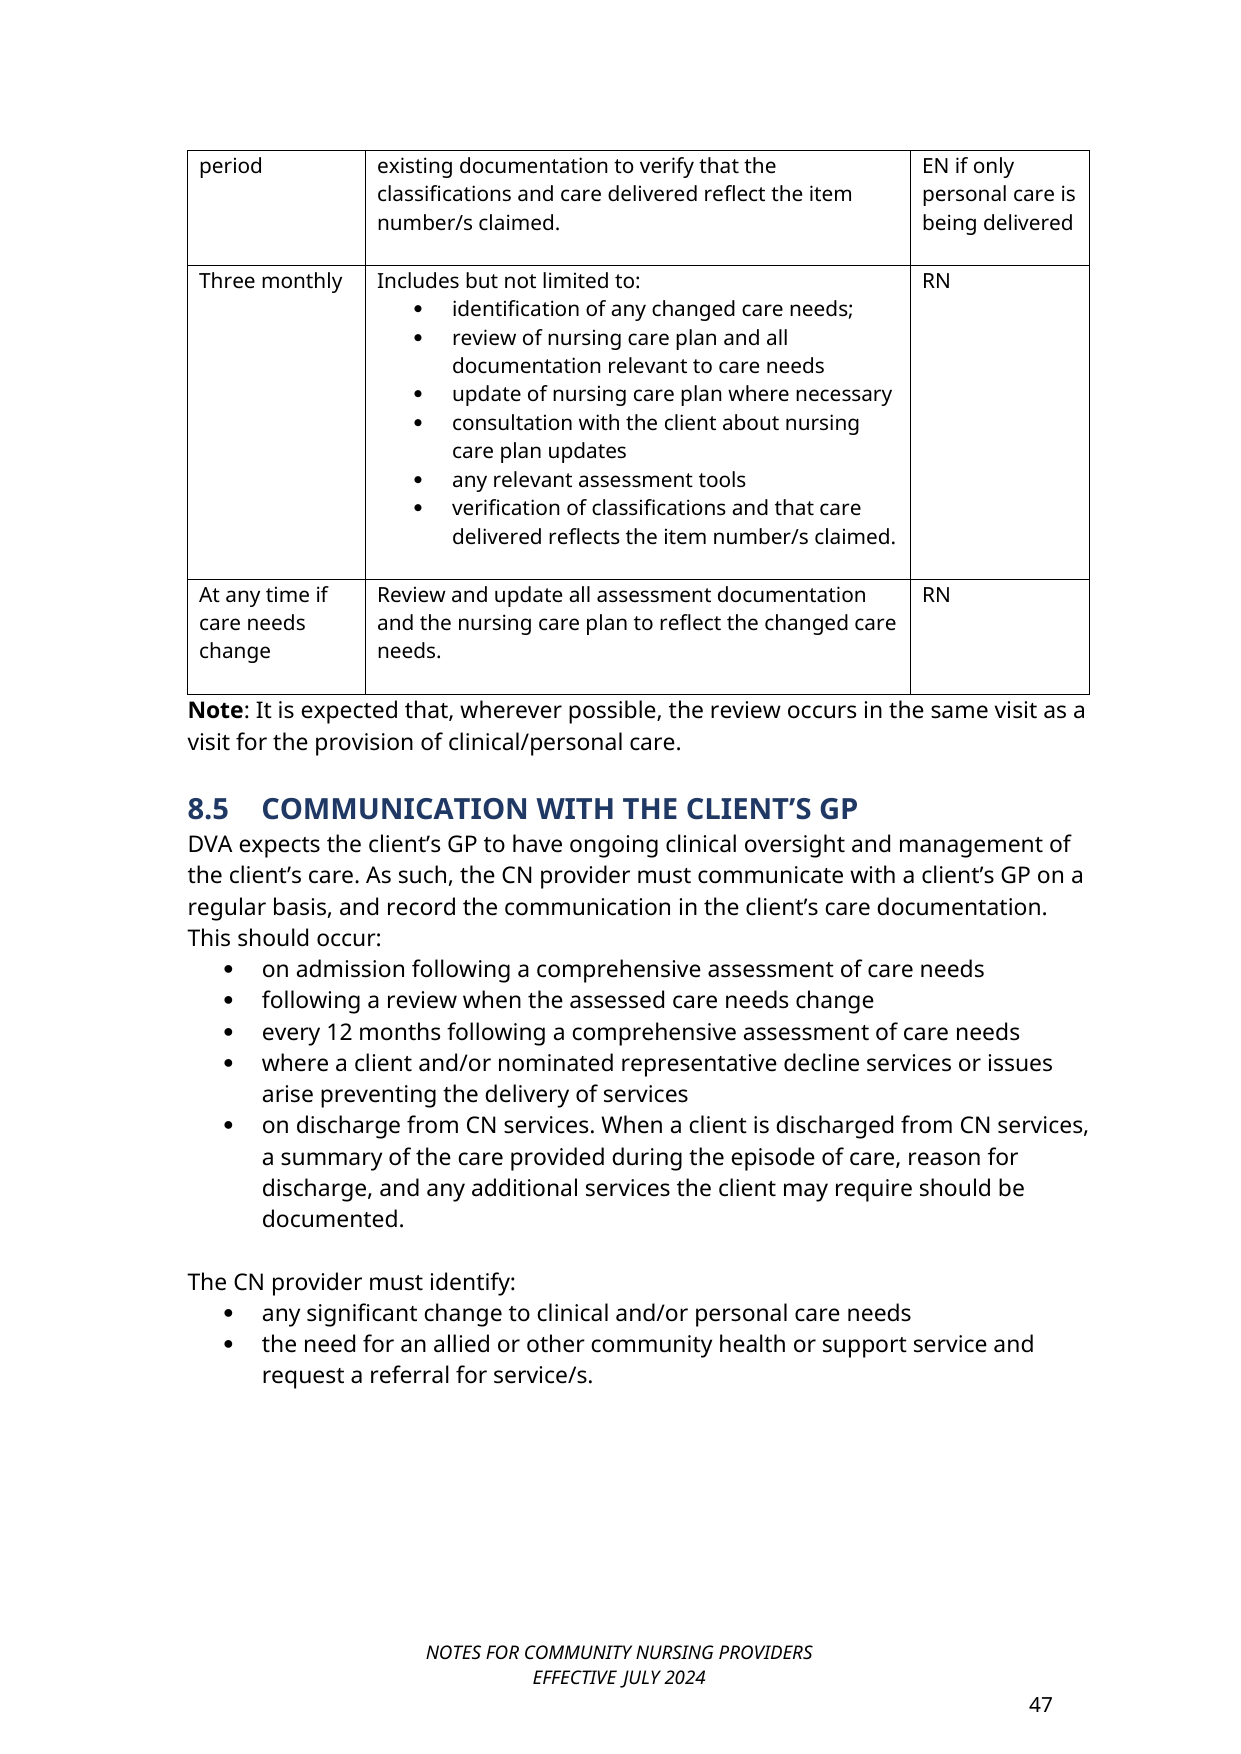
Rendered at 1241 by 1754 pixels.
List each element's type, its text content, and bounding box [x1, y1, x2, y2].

table_cell At any time if care needs change [188, 580, 365, 693]
list any significant change to clinical and/or personal care needs [224, 1297, 1090, 1328]
list the need for an allied or other community health or support service and request a referral for service/s. [224, 1328, 1090, 1390]
table_cell RN [911, 266, 1089, 579]
table_cell RN [911, 580, 1089, 693]
text DVA expects the client’s GP to have ongoing clinical oversight and management of the client’s care. As such, the CN provider must communicate with a client’s GP on a regular basis, and record the communication in the client’s care documentation. This should occur: [187, 828, 1090, 953]
table_cell 28-day claim period [188, 151, 365, 265]
list every 12 months following a comprehensive assessment of care needs [224, 1015, 1090, 1047]
list where a client and/or nominated representative decline services or issues arise preventing the delivery of services [224, 1047, 1090, 1109]
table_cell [366, 151, 910, 265]
text Note: It is expected that, wherever possible, the review occurs in the same visit as a visit for the provision of clinical/personal care. [187, 695, 1090, 757]
subtitle COMMUNICATION WITH THE CLIENT’S GP [187, 788, 1090, 828]
list following a review when the assessed care needs change [224, 984, 1090, 1015]
list on admission following a comprehensive assessment of care needs [224, 953, 1090, 984]
table_cell Includes but not limited to: identification of any changed care needs; review of nursing care plan and all documentation relevant to care needs update of nursing care plan where necessary consultation with the client about nursing care plan updates any relevant assessment tools verification of classifications and that care delivered reflects the item number/s claimed. [366, 266, 910, 579]
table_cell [911, 151, 1089, 265]
table_cell Three monthly [188, 266, 365, 579]
list on discharge from CN services. When a client is discharged from CN services, a summary of the care provided during the episode of care, reason for discharge, and any additional services the client may require should be documented. [224, 1109, 1090, 1234]
text The CN provider must identify: [187, 1265, 1090, 1297]
table_cell Review and update all assessment documentation and the nursing care plan to reflect the changed care needs. [366, 580, 910, 693]
